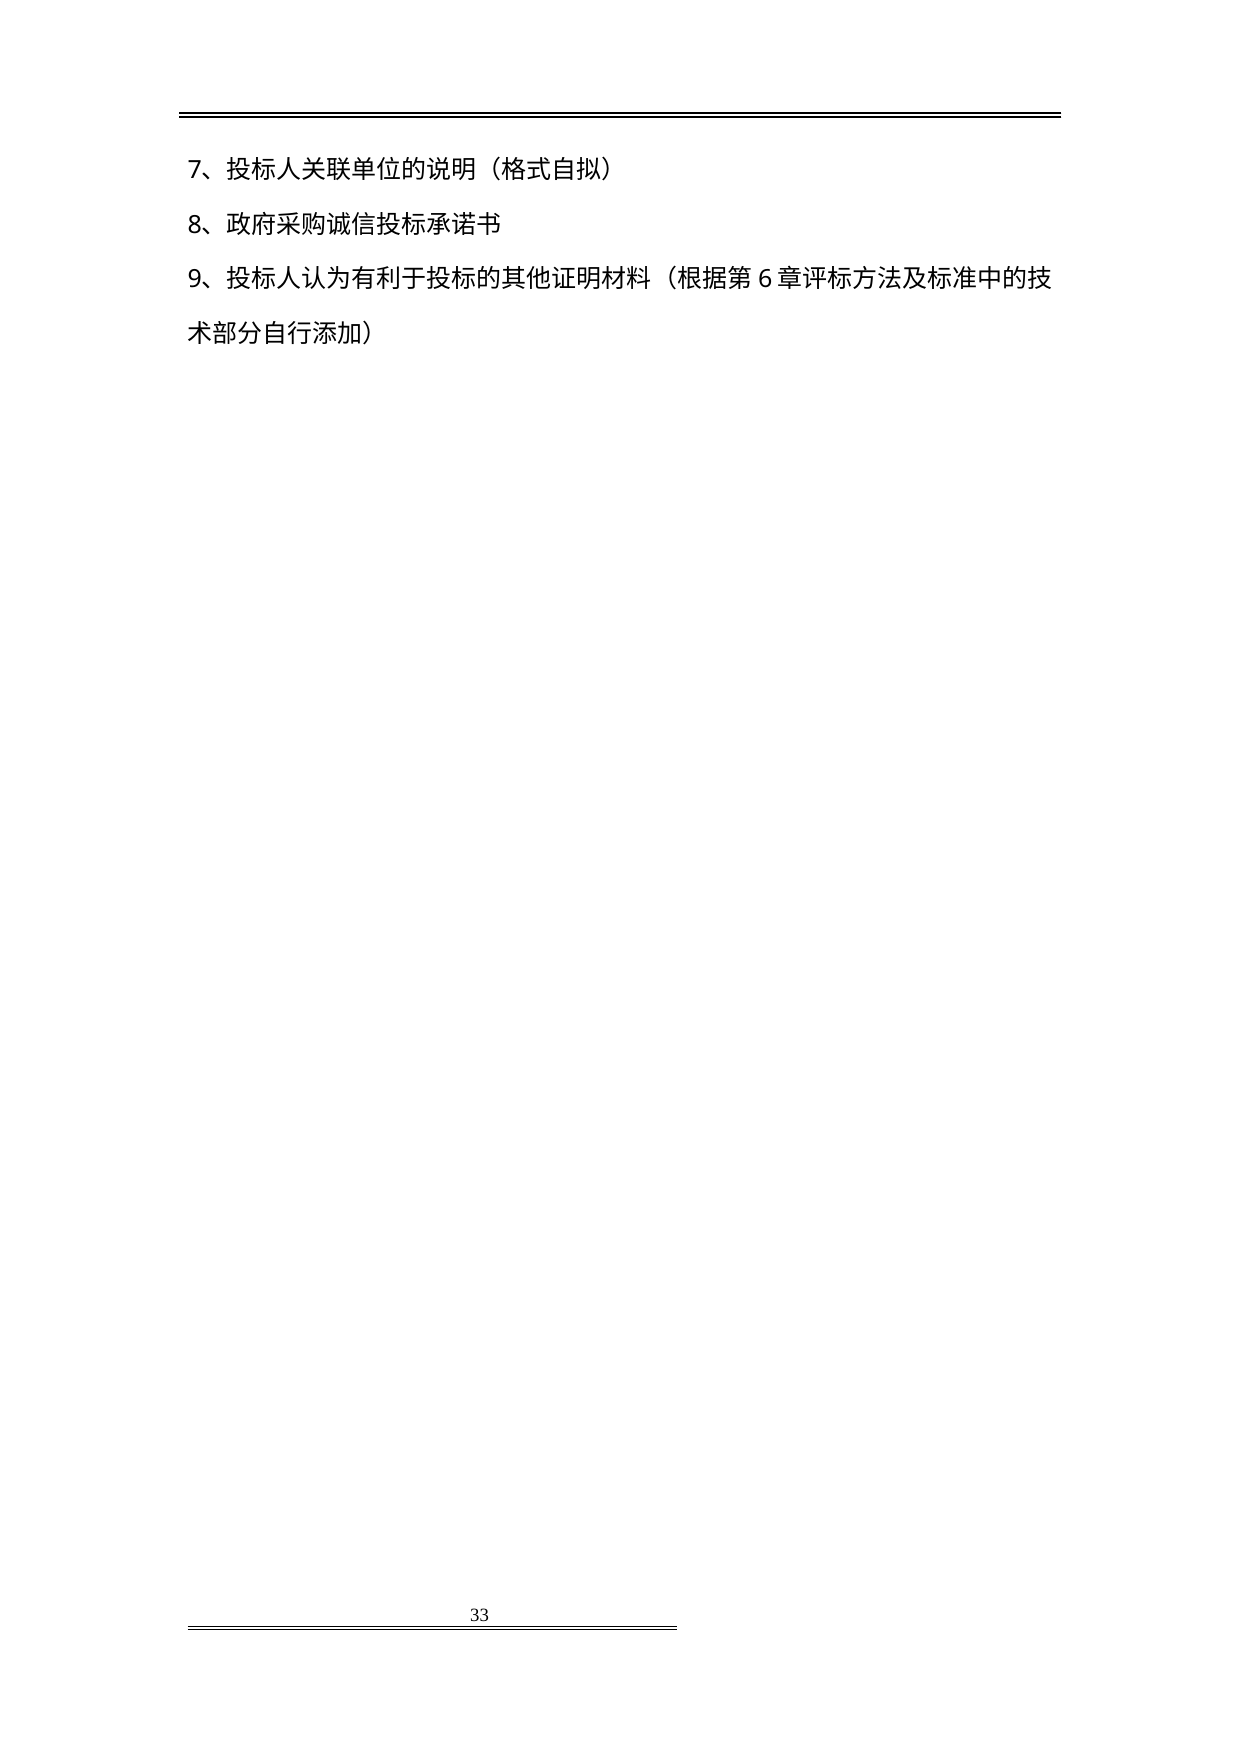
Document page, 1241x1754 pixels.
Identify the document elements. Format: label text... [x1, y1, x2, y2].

text 8、政府采购诚信投标承诺书 [187, 204, 1053, 241]
text 7、投标人关联单位的说明（格式自拟） [187, 150, 1053, 186]
text 9、投标人认为有利于投标的其他证明材料（根据第6章评标方法及标准中的技术部分自行添加） [187, 259, 1053, 349]
